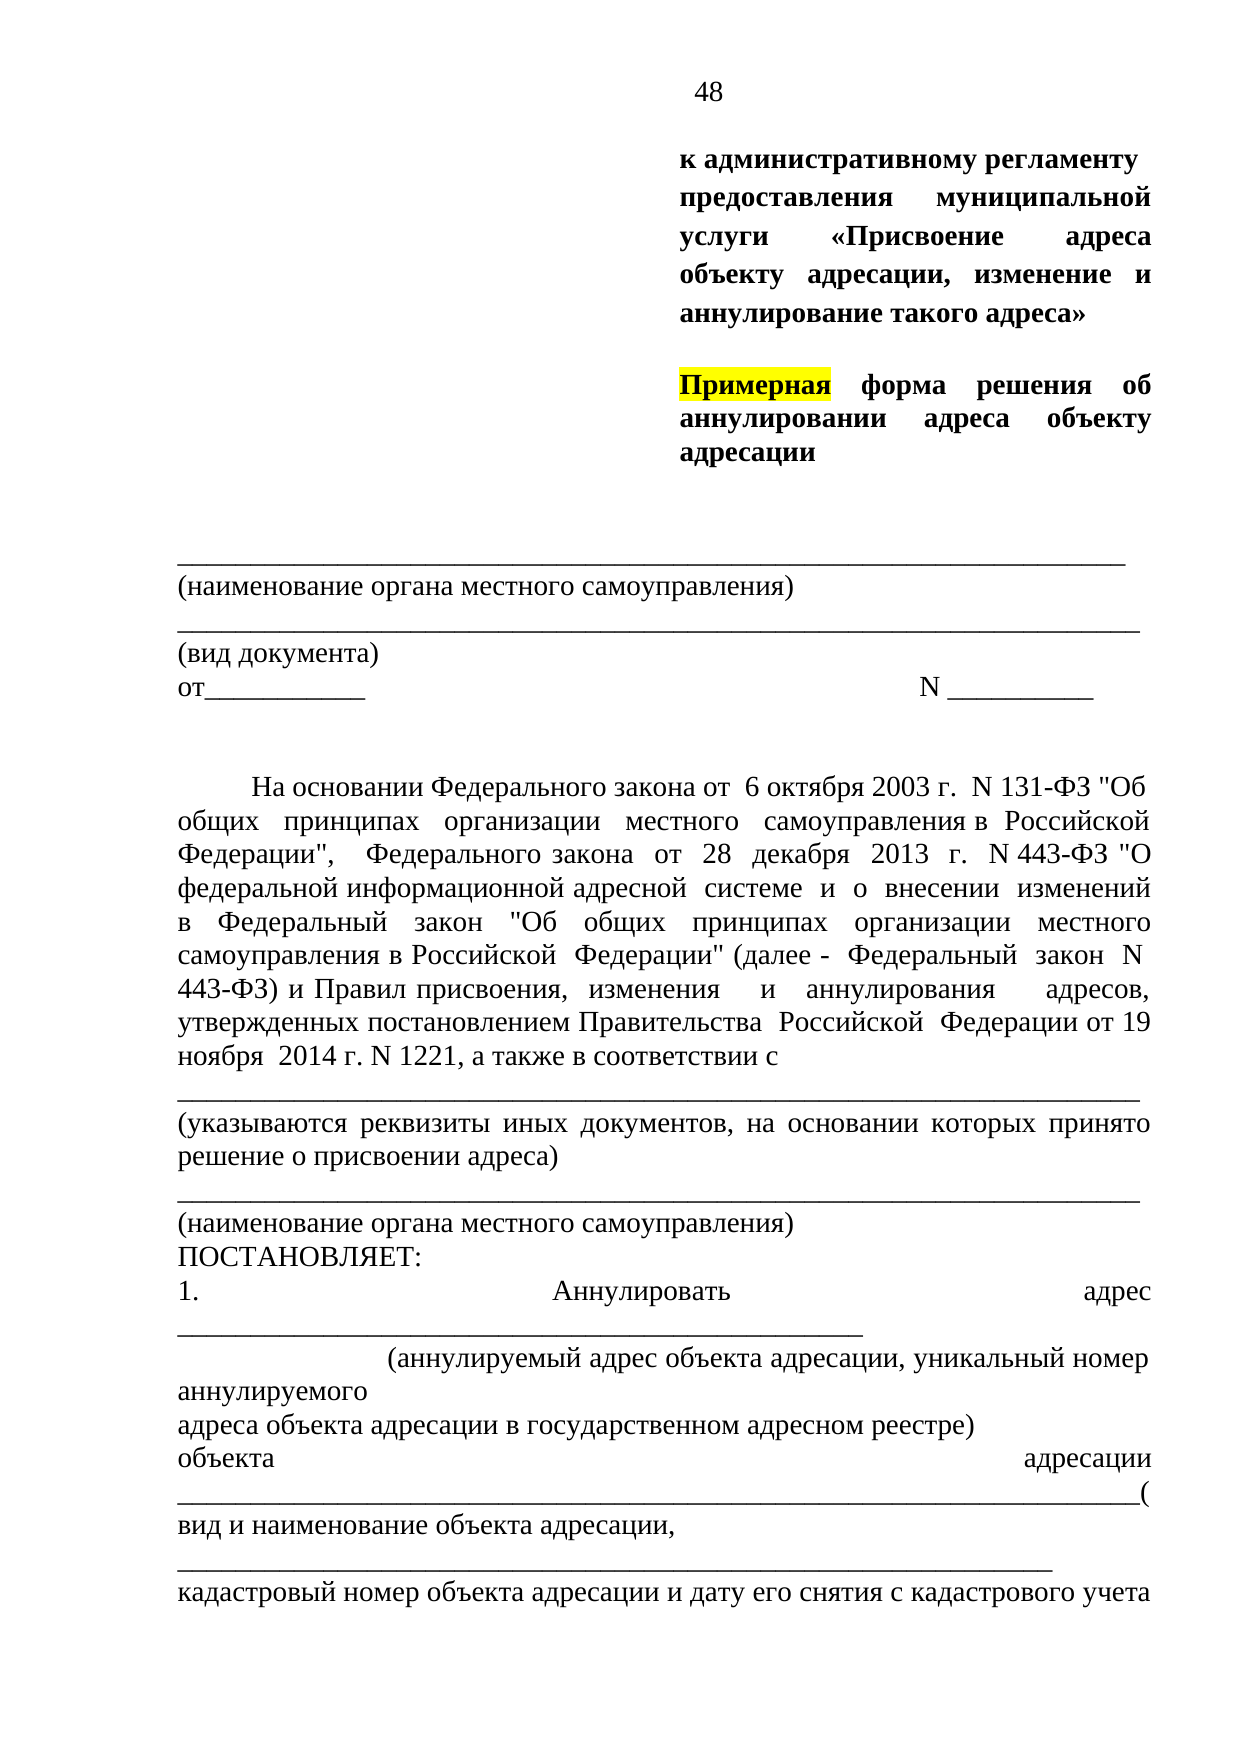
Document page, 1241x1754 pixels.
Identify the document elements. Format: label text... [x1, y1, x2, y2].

text __________________________________________________________________ [177, 1172, 1152, 1206]
text _________________________________________________________________ [177, 535, 1152, 568]
text (указываются реквизиты иных документов, на основании которых принято решение о присвоении адреса) [177, 1105, 1152, 1172]
text ПОСТАНОВЛЯЕТ: [177, 1239, 1152, 1273]
text Примерная форма решения об аннулировании адреса объекту адресации [679, 367, 1152, 468]
text __________________________________________________________________ [177, 1071, 1152, 1105]
text (аннулируемый адрес объекта адресации, уникальный номер аннулируемого [177, 1340, 1152, 1407]
text адреса объекта адресации в государственном адресном реестре) [177, 1407, 1152, 1440]
text общих принципах организации местного самоуправления в Российской Федерации", Федерального закона от 28 декабря 2013 г. N 443-ФЗ "О федеральной информационной адресной системе и о внесении изменений в Федеральный закон "Об общих принципах организации местного самоуправления в Российской Федерации" (далее - Федеральный закон N 443-ФЗ) и Правил присвоения, изменения и аннулирования адресов, утвержденных постановлением Правительства Российской Федерации от 19 ноября 2014 г. N 1221, а также в соответствии с [177, 803, 1152, 1071]
text (вид документа) [177, 635, 1152, 669]
text ____________________________________________________________ [177, 1541, 1152, 1574]
text от___________ N __________ [177, 669, 1152, 702]
text (наименование органа местного самоуправления) [177, 1206, 1152, 1239]
text предоставления муниципальной услуги «Присвоение адреса объекту адресации, изменение и аннулирование такого адреса» [679, 179, 1152, 328]
text На основании Федерального закона от 6 октября 2003 г. N 131-ФЗ "Об [177, 769, 1152, 803]
text к административному регламенту [679, 141, 1152, 174]
text объекта адресации __________________________________________________________________(вид и наименование объекта адресации, [177, 1440, 1152, 1541]
text 1. Аннулировать адрес _______________________________________________ [177, 1273, 1152, 1340]
text (наименование органа местного самоуправления) [177, 568, 1152, 602]
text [177, 1574, 1152, 1608]
text __________________________________________________________________ [177, 602, 1152, 635]
